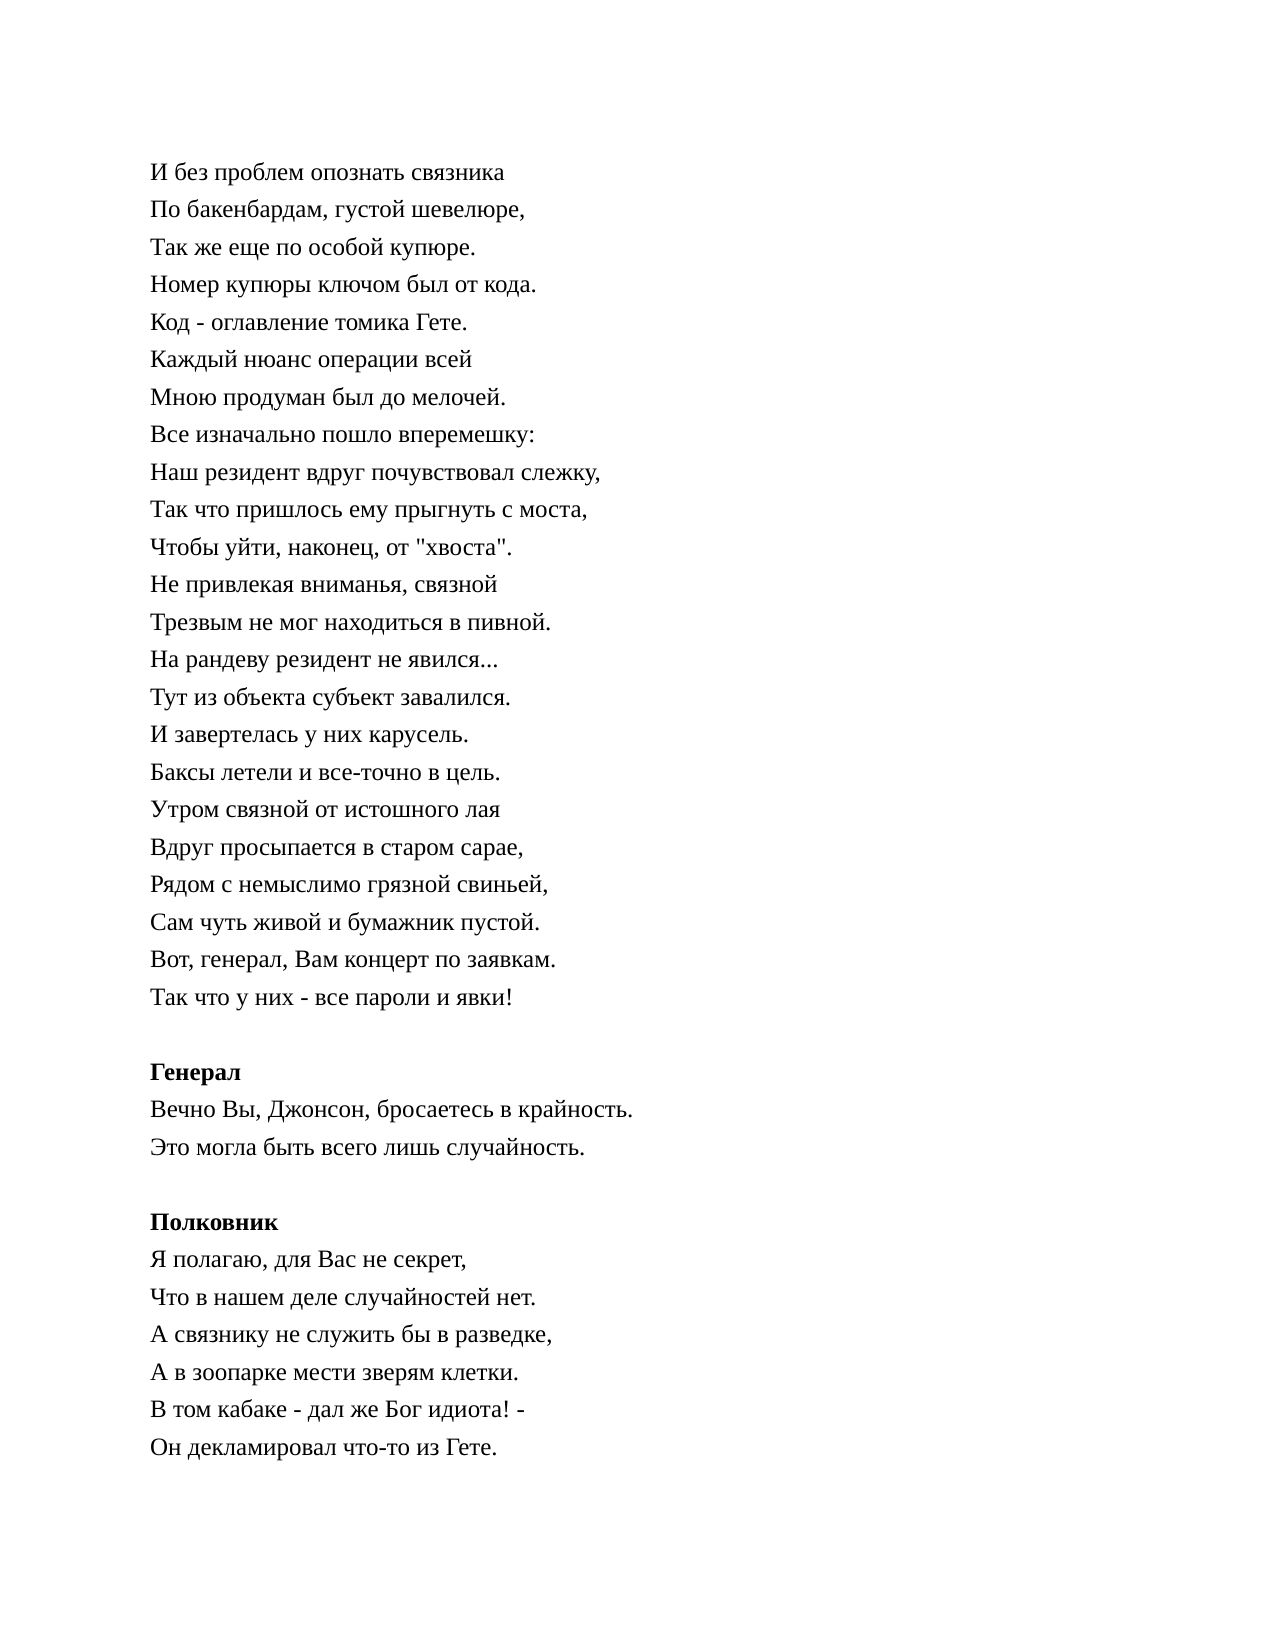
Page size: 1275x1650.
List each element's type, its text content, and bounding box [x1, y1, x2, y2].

text Это могла быть всего лишь случайность. [150, 1125, 1125, 1162]
text Сам чуть живой и бумажник пустой. [150, 900, 1125, 937]
text Каждый нюанс операции всей [150, 337, 1125, 375]
text Рядом с немыслимо грязной свиньей, [150, 862, 1125, 900]
text По бакенбардам, густой шевелюре, [150, 187, 1125, 225]
text Все изначально пошло вперемешку: [150, 412, 1125, 450]
text И завертелась у них карусель. [150, 712, 1125, 750]
text И без проблем опознать связника [150, 150, 1125, 187]
text Код - оглавление томика Гете. [150, 300, 1125, 337]
text Баксы летели и все-точно в цель. [150, 750, 1125, 787]
text Мною продуман был до мелочей. [150, 375, 1125, 412]
text Так же еще по особой купюре. [150, 225, 1125, 262]
text А связнику не служить бы в разведке, [150, 1312, 1125, 1350]
text Наш резидент вдруг почувствовал слежку, [150, 450, 1125, 487]
text Полковник [150, 1200, 1125, 1237]
text В том кабаке - дал же Бог идиота! - [150, 1387, 1125, 1425]
text Так что пришлось ему прыгнуть с моста, [150, 487, 1125, 525]
text Вдруг просыпается в старом сарае, [150, 825, 1125, 862]
text Я полагаю, для Вас не секрет, [150, 1237, 1125, 1275]
text Не привлекая вниманья, связной [150, 562, 1125, 600]
text Так что у них - все пароли и явки! [150, 975, 1125, 1012]
text На рандеву резидент не явился... [150, 637, 1125, 675]
text Вечно Вы, Джонсон, бросаетесь в крайность. [150, 1087, 1125, 1125]
text Генерал [150, 1050, 1125, 1087]
text Трезвым не мог находиться в пивной. [150, 600, 1125, 637]
text Чтобы уйти, наконец, от "хвоста". [150, 525, 1125, 562]
text Номер купюры ключом был от кода. [150, 262, 1125, 300]
text Вот, генерал, Вам концерт по заявкам. [150, 937, 1125, 975]
text Утром связной от истошного лая [150, 787, 1125, 825]
text Он декламировал что-то из Гете. [150, 1425, 1125, 1462]
text Что в нашем деле случайностей нет. [150, 1275, 1125, 1312]
text Тут из объекта субъект завалился. [150, 675, 1125, 712]
text А в зоопарке мести зверям клетки. [150, 1350, 1125, 1387]
